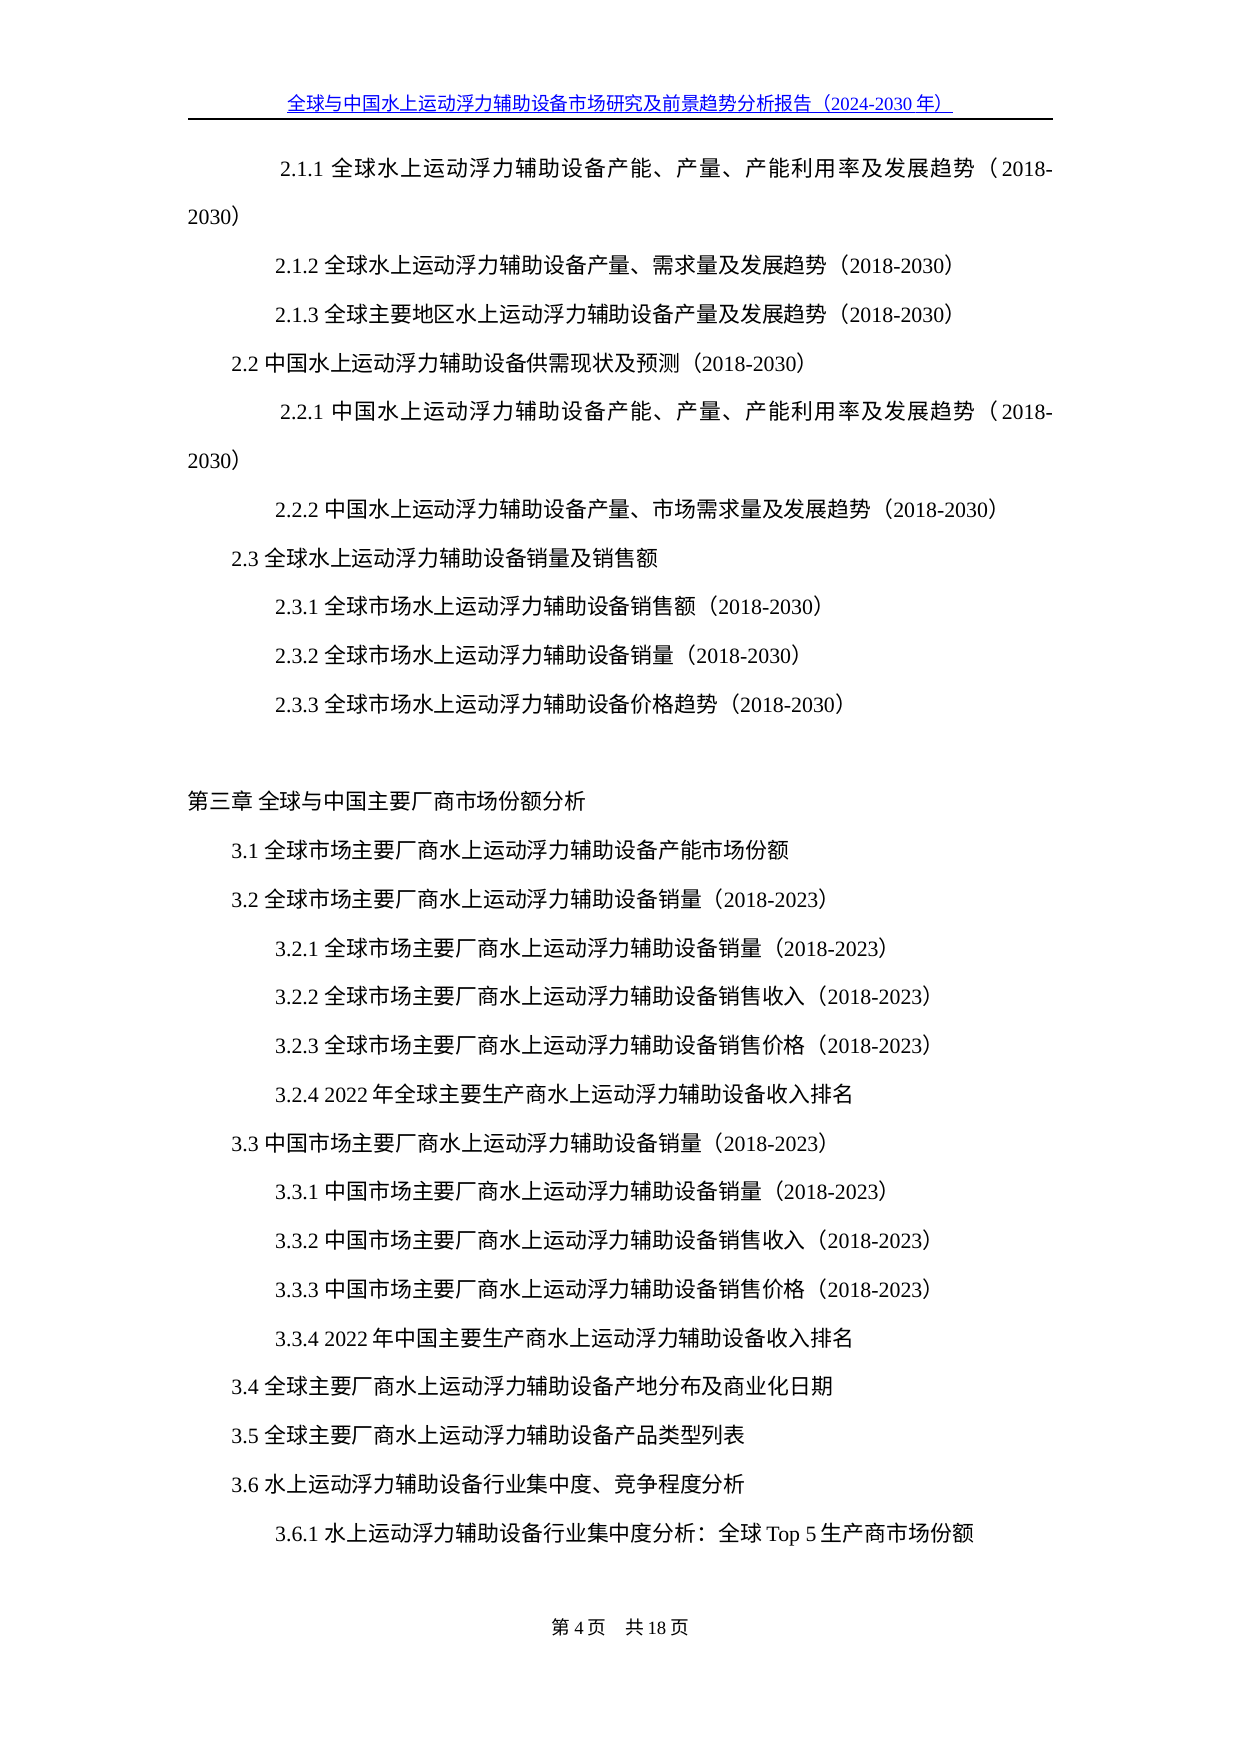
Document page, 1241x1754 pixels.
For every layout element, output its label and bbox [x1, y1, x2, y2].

text [187, 150, 1053, 1548]
